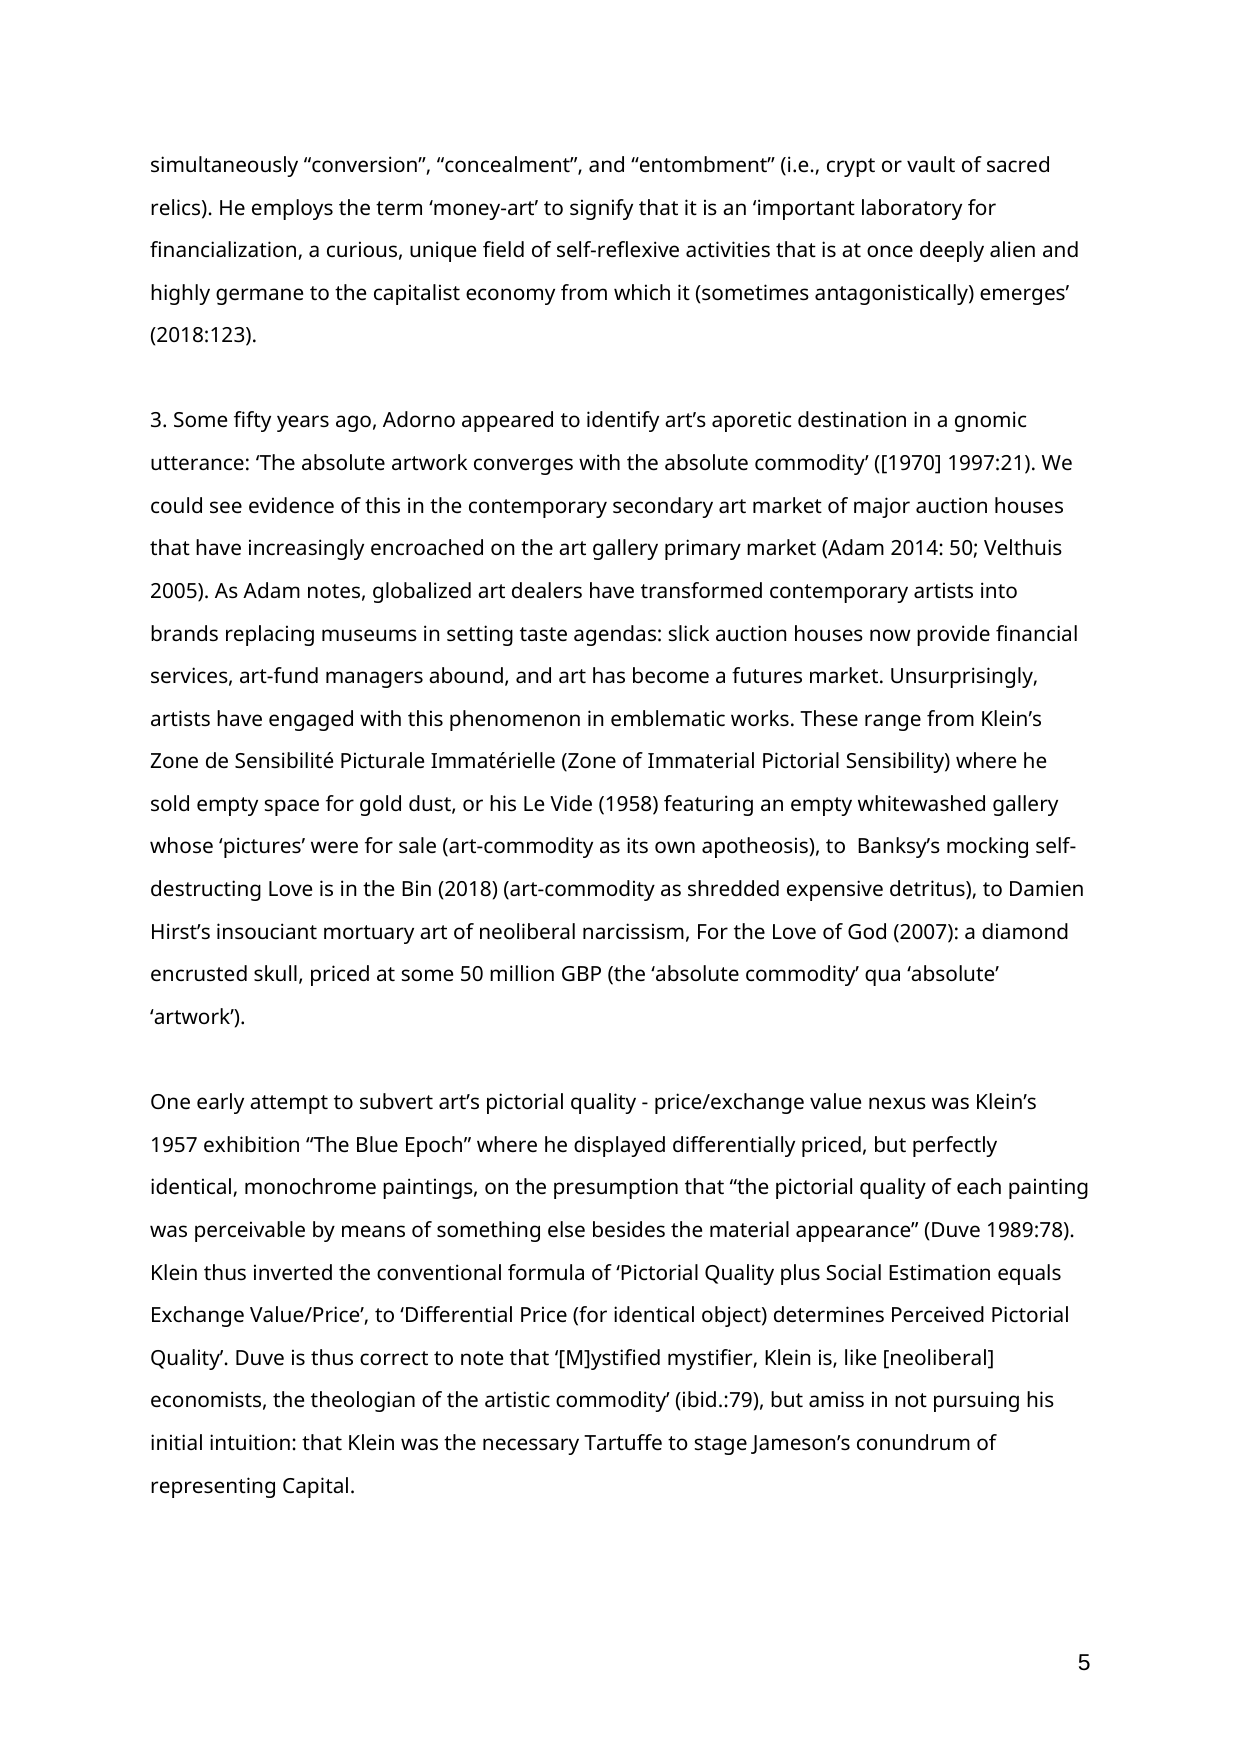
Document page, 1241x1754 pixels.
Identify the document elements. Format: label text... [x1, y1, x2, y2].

text 3. Some fifty years ago, Adorno appeared to identify art’s aporetic destination in a gnomic utterance: ‘The absolute artwork converges with the absolute commodity’ ([1970] 1997:21). We could see evidence of this in the contemporary secondary art market of major auction houses that have increasingly encroached on the art gallery primary market (Adam 2014: 50; Velthuis 2005). As Adam notes, globalized art dealers have transformed contemporary artists into brands replacing museums in setting taste agendas: slick auction houses now provide financial services, art-fund managers abound, and art has become a futures market. Unsurprisingly, artists have engaged with this phenomenon in emblematic works. These range from Klein’s Zone de Sensibilité Picturale Immatérielle (Zone of Immaterial Pictorial Sensibility) where he sold empty space for gold dust, or his Le Vide (1958) featuring an empty whitewashed gallery whose ‘pictures’ were for sale (art-commodity as its own apotheosis), to Banksy’s mocking self-destructing Love is in the Bin (2018) (art-commodity as shredded expensive detritus), to Damien Hirst’s insouciant mortuary art of neoliberal narcissism, For the Love of God (2007): a diamond encrusted skull, priced at some 50 million GBP (the ‘absolute commodity’ qua ‘absolute’ ‘artwork’). [150, 406, 1090, 1031]
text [150, 150, 1090, 349]
text One early attempt to subvert art’s pictorial quality - price/exchange value nexus was Klein’s 1957 exhibition “The Blue Epoch” where he displayed differentially priced, but perfectly identical, monochrome paintings, on the presumption that “the pictorial quality of each painting was perceivable by means of something else besides the material appearance” (Duve 1989:78). Klein thus inverted the conventional formula of ‘Pictorial Quality plus Social Estimation equals Exchange Value/Price’, to ‘Differential Price (for identical object) determines Perceived Pictorial Quality’. Duve is thus correct to note that ‘[M]ystified mystifier, Klein is, like [neoliberal] economists, the theologian of the artistic commodity’ (ibid.:79), but amiss in not pursuing his initial intuition: that Klein was the necessary Tartuffe to stage Jameson’s conundrum of representing Capital. [150, 1087, 1090, 1499]
